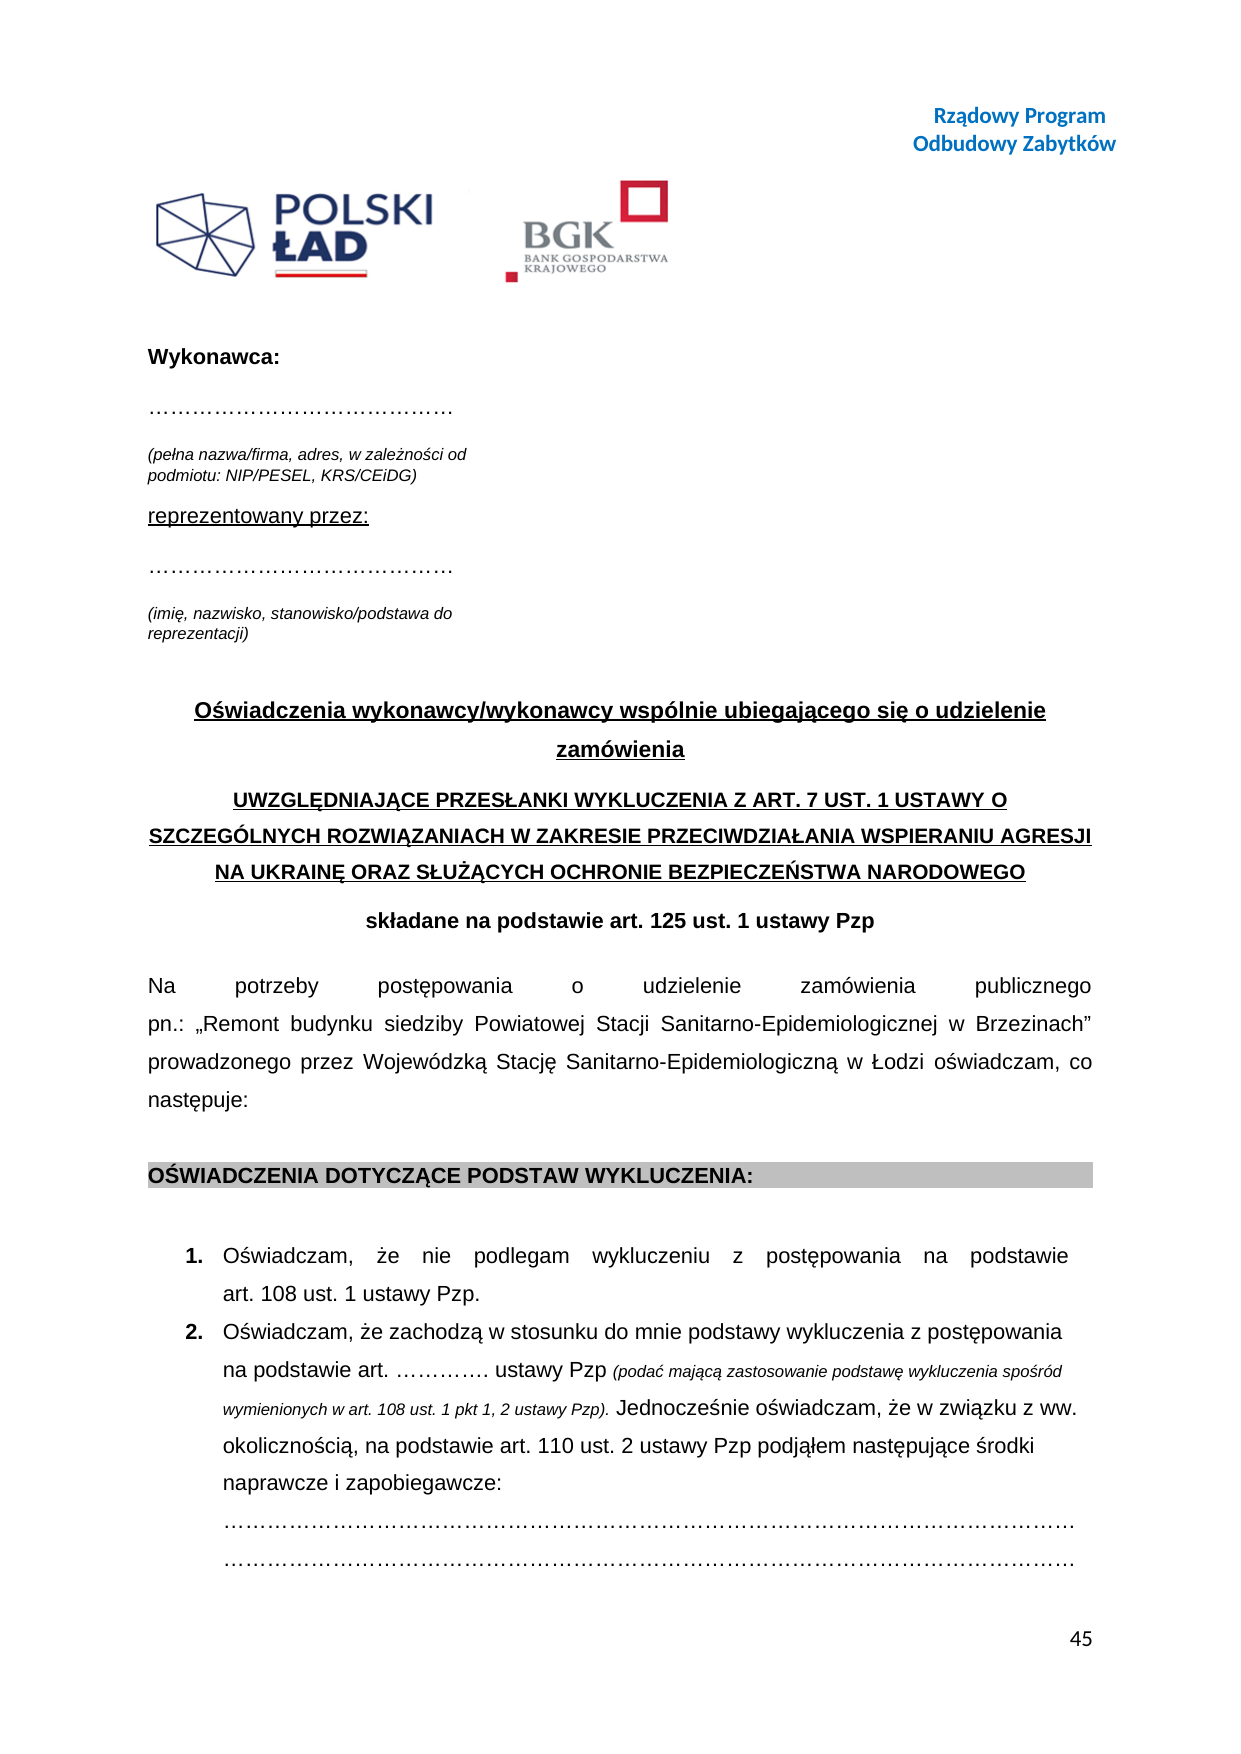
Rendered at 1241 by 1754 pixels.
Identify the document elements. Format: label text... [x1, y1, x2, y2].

text reprezentowany przez: [148, 503, 1093, 528]
text …………………………………… [148, 394, 472, 419]
text …………………………………… [148, 553, 472, 578]
picture [147, 176, 676, 288]
text (imię, nazwisko, stanowisko/podstawa do reprezentacji) [148, 603, 472, 643]
text OŚWIADCZENIA DOTYCZĄCE PODSTAW WYKLUCZENIA: [148, 1162, 1093, 1188]
text Na potrzeby postępowania o udzielenie zamówienia publicznego pn.: „Remont budynku siedziby Powiatowej Stacji Sanitarno-Epidemiologicznej w Brzezinach” prowadzonego przez Wojewódzką Stację Sanitarno-Epidemiologiczną w Łodzi oświadczam, co następuje: [148, 973, 1093, 1112]
text (pełna nazwa/firma, adres, w zależności od podmiotu: NIP/PESEL, KRS/CEiDG) [148, 445, 472, 484]
list Oświadczam, że nie podlegam wykluczeniu z postępowania na podstawie art. 108 ust. 1 ustawy Pzp. [185, 1243, 1093, 1306]
text UWZGLĘDNIAJĄCE PRZESŁANKI WYKLUCZENIA Z ART. 7 UST. 1 USTAWY o szczególnych rozwiązaniach w zakresie przeciwdziałania wspieraniu agresji na Ukrainę oraz służących ochronie bezpieczeństwa narodowego [148, 788, 1093, 884]
text Oświadczenia wykonawcy/wykonawcy wspólnie ubiegającego się o udzielenie zamówienia [148, 697, 1093, 762]
text składane na podstawie art. 125 ust. 1 ustawy Pzp [148, 908, 1093, 934]
text Wykonawca: [148, 344, 1093, 369]
list Oświadczam, że zachodzą w stosunku do mnie podstawy wykluczenia z postępowania na podstawie art. …………. ustawy Pzp (podać mającą zastosowanie podstawę wykluczenia spośród wymienionych w art. 108 ust. 1 pkt 1, 2 ustawy Pzp). Jednocześnie oświadczam, że w związku z ww. okolicznością, na podstawie art. 110 ust. 2 ustawy Pzp podjąłem następujące środki naprawcze i zapobiegawcze: ……………………………………………………………………………………………………………………………………………………………………………………………………………… [185, 1319, 1093, 1571]
